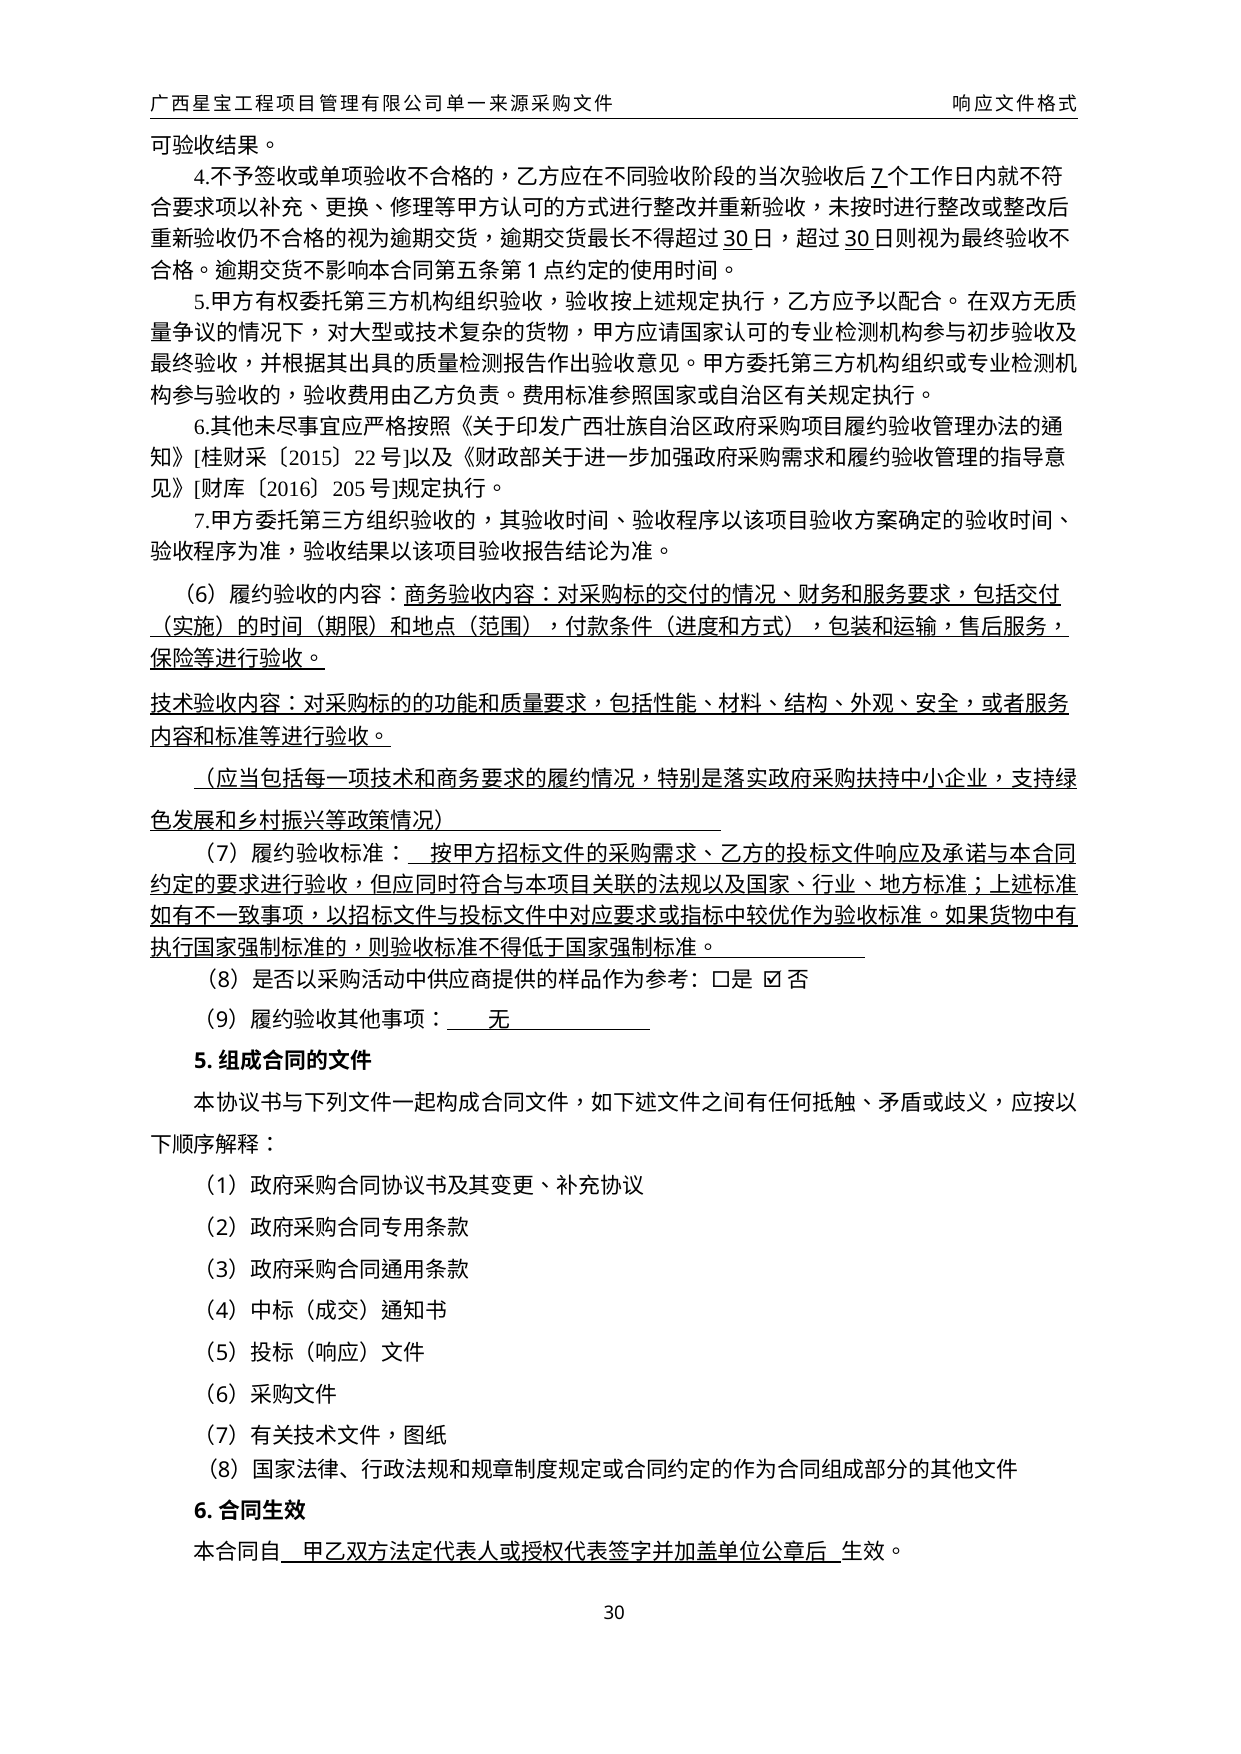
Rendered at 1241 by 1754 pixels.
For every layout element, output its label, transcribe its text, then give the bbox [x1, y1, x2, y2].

text （7）履约验收标准： 按甲方招标文件的采购需求、乙方的投标文件响应及承诺与本合同约定的要求进行验收，但应同时符合与本项目关联的法规以及国家、行业、地方标准；上述标准如有不一致事项，以招标文件与投标文件中对应要求或指标中较优作为验收标准。如果货物中有执行国家强制标准的，则验收标准不得低于国家强制标准。 [150, 836, 1078, 894]
text （7）履约验收标准： 按甲方招标文件的采购需求、乙方的投标文件响应及承诺与本合同约定的要求进行验收，但应同时符合与本项目关联的法规以及国家、行业、地方标准；上述标准如有不一致事项，以招标文件与投标文件中对应要求或指标中较优作为验收标准。如果货物中有执行国家强制标准的，则验收标准不得低于国家强制标准。 [150, 927, 1078, 961]
text （3）政府采购合同通用条款 [150, 1244, 1078, 1286]
text （应当包括每一项技术和商务要求的履约情况，特别是落实政府采购扶持中小企业，支持绿色发展和乡村振兴等政策情况） [150, 753, 1078, 836]
text 6.其他未尽事宜应严格按照《关于印发广西壮族自治区政府采购项目履约验收管理办法的通知》[桂财采〔2015〕22号]以及《财政部关于进一步加强政府采购需求和履约验收管理的指导意见》[财库〔2016〕205号]规定执行。 [150, 409, 1078, 503]
text （6）履约验收的内容：商务验收内容：对采购标的交付的情况、财务和服务要求，包括交付（实施）的时间（期限）和地点（范围），付款条件（进度和方式），包装和运输，售后服务，保险等进行验收。 [150, 578, 1078, 676]
text （5）投标（响应）文件 [150, 1327, 1078, 1369]
text （4）中标（成交）通知书 [150, 1286, 1078, 1327]
text （7）履约验收标准： 按甲方招标文件的采购需求、乙方的投标文件响应及承诺与本合同约定的要求进行验收，但应同时符合与本项目关联的法规以及国家、行业、地方标准；上述标准如有不一致事项，以招标文件与投标文件中对应要求或指标中较优作为验收标准。如果货物中有执行国家强制标准的，则验收标准不得低于国家强制标准。 [150, 895, 1078, 925]
text （9）履约验收其他事项： 无 [150, 994, 1078, 1036]
text （8）国家法律、行政法规和规章制度规定或合同约定的作为合同组成部分的其他文件 [150, 1452, 1078, 1485]
text 7.甲方委托第三方组织验收的，其验收时间、验收程序以该项目验收方案确定的验收时间、验收程序为准，验收结果以该项目验收报告结论为准。 [150, 503, 1078, 566]
text 技术验收内容：对采购标的的功能和质量要求，包括性能、材料、结构、外观、安全，或者服务内容和标准等进行验收。 [150, 688, 1078, 753]
text 5.甲方有权委托第三方机构组织验收，验收按上述规定执行，乙方应予以配合。在双方无质量争议的情况下，对大型或技术复杂的货物，甲方应请国家认可的专业检测机构参与初步验收及最终验收，并根据其出具的质量检测报告作出验收意见。甲方委托第三方机构组织或专业检测机构参与验收的，验收费用由乙方负责。费用标准参照国家或自治区有关规定执行。 [150, 284, 1078, 409]
text （1）政府采购合同协议书及其变更、补充协议 [150, 1161, 1078, 1202]
text （7）有关技术文件，图纸 [150, 1411, 1078, 1452]
text 4.不予签收或单项验收不合格的，乙方应在不同验收阶段的当次验收后7个工作日内就不符合要求项以补充、更换、修理等甲方认可的方式进行整改并重新验收，未按时进行整改或整改后重新验收仍不合格的视为逾期交货，逾期交货最长不得超过30日，超过30日则视为最终验收不合格。逾期交货不影响本合同第五条第1点约定的使用时间。 [150, 159, 1078, 284]
text 本合同自 甲乙双方法定代表人或授权代表签字并加盖单位公章后 生效。 [150, 1526, 1078, 1568]
text 本协议书与下列文件一起构成合同文件，如下述文件之间有任何抵触、矛盾或歧义，应按以下顺序解释： [150, 1077, 1078, 1161]
list 合同生效 [150, 1485, 1078, 1526]
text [150, 128, 1078, 159]
text （2）政府采购合同专用条款 [150, 1202, 1078, 1244]
text （6）采购文件 [150, 1369, 1078, 1411]
list 组成合同的文件 [150, 1036, 1078, 1077]
text （8）是否以采购活动中供应商提供的样品作为参考：是 否 [150, 961, 1078, 994]
